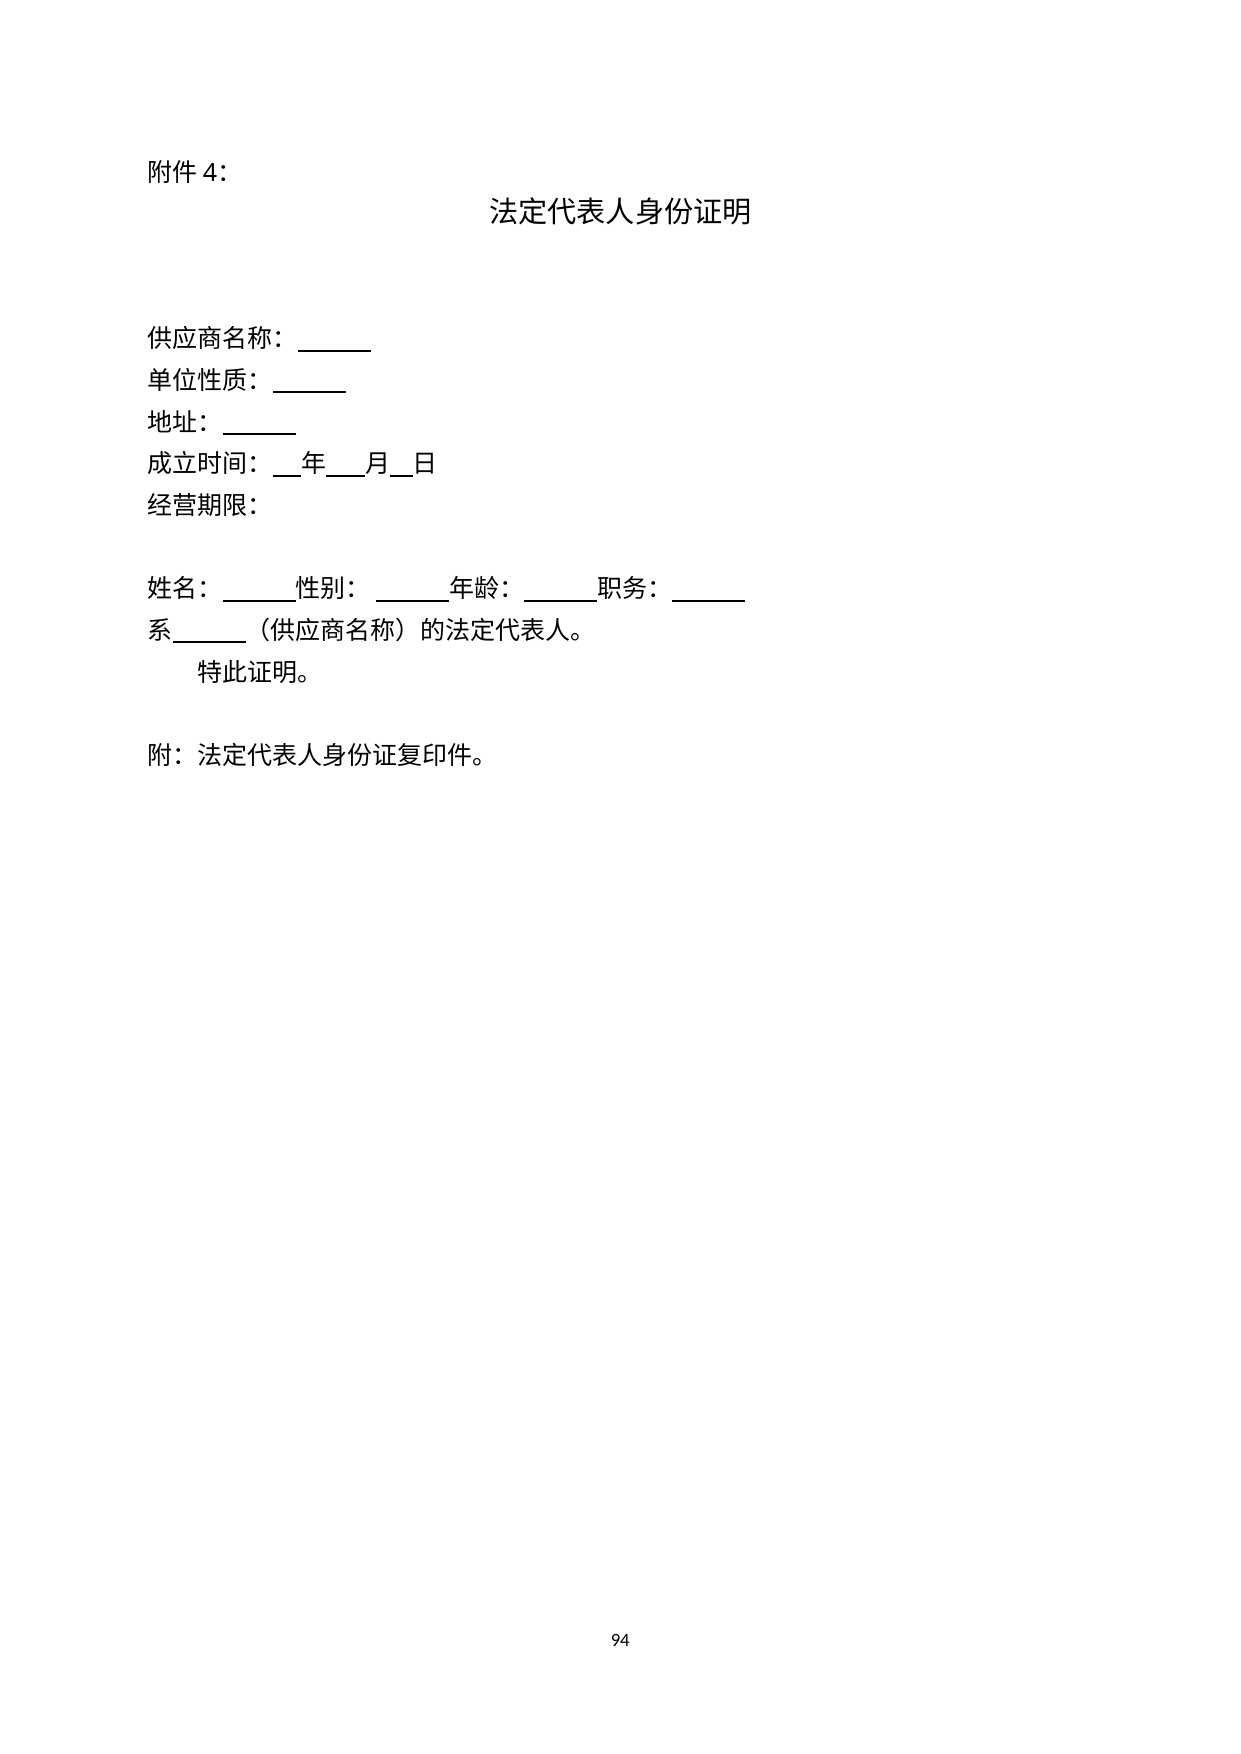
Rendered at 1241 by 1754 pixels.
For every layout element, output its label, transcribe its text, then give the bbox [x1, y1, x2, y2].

text 系 （供应商名称）的法定代表人。 [148, 606, 1092, 648]
text 附：法定代表人身份证复印件。 [148, 731, 1092, 773]
text 特此证明。 [148, 648, 1092, 689]
text 成立时间： 年 月 日 [148, 439, 1092, 481]
text 附件4： [148, 148, 1092, 189]
text 地址： [148, 398, 1092, 439]
text 供应商名称： [148, 314, 1092, 356]
text 法定代表人身份证明 [148, 189, 1092, 231]
text 经营期限： [148, 481, 1092, 523]
text 单位性质： [148, 356, 1092, 398]
text 姓名： 性别： 年龄： 职务： [148, 564, 1092, 606]
